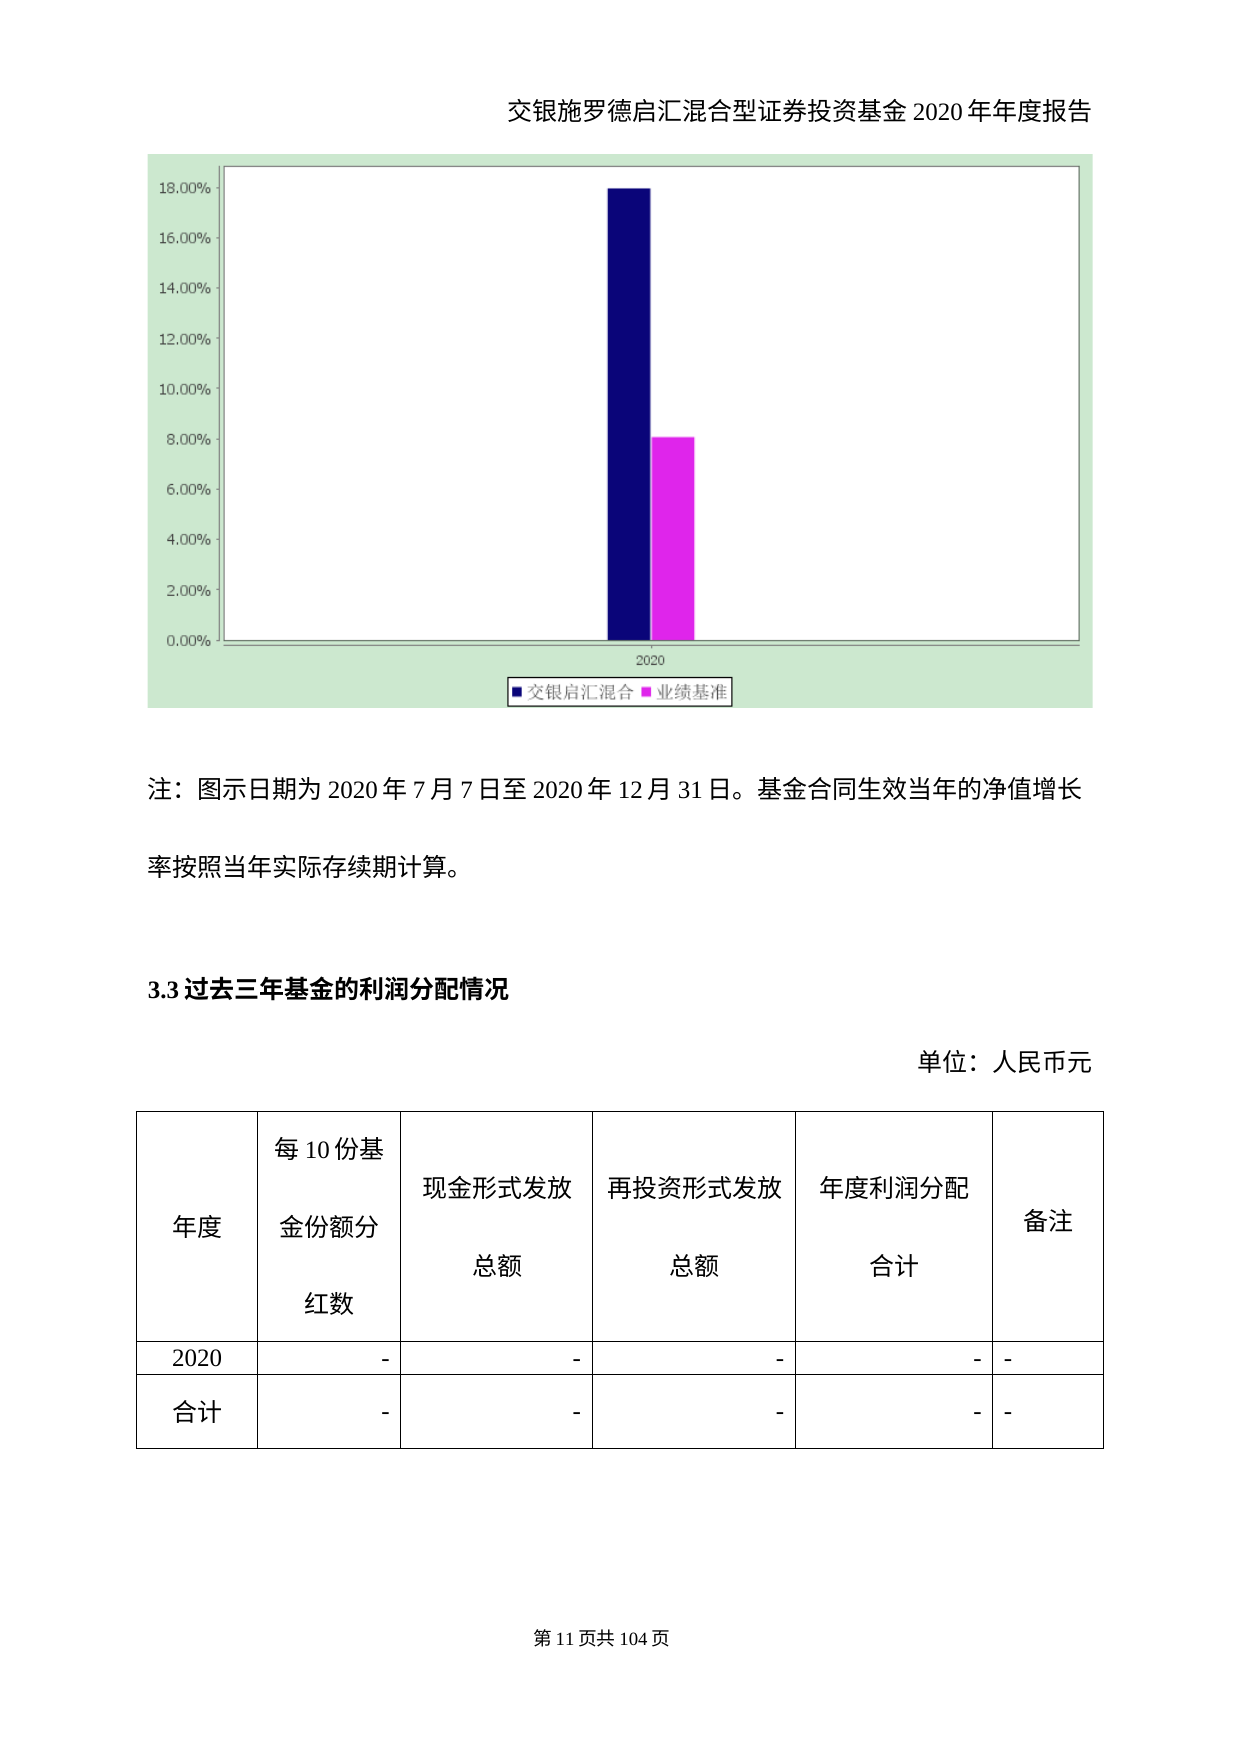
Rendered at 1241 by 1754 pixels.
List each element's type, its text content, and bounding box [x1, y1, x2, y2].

table_cell - [593, 1342, 795, 1374]
text 注：图示日期为2020年7月7日至2020年12月31日。基金合同生效当年的净值增长率按照当年实际存续期计算。 [148, 755, 1092, 898]
table_header 再投资形式发放总额 [593, 1112, 795, 1341]
table_cell - [993, 1342, 1103, 1374]
table_cell - [796, 1342, 992, 1374]
table_cell 2020 [137, 1342, 257, 1374]
picture [147, 154, 1093, 708]
table_cell - [796, 1375, 992, 1448]
table_header 年度利润分配合计 [796, 1112, 992, 1341]
table_header 备注 [993, 1112, 1103, 1341]
table_cell - [401, 1375, 592, 1448]
table_cell 合计 [137, 1375, 257, 1448]
table_header 年度 [137, 1112, 257, 1341]
text 单位：人民币元 [148, 1028, 1092, 1093]
table_cell - [258, 1375, 400, 1448]
table_header 现金形式发放总额 [401, 1112, 592, 1341]
table_header 每10份基金份额分红数 [258, 1112, 400, 1341]
table_cell - [258, 1342, 400, 1374]
table_cell - [593, 1375, 795, 1448]
subtitle 3.3过去三年基金的利润分配情况 [148, 955, 1092, 1020]
table_cell - [401, 1342, 592, 1374]
table_cell - [993, 1375, 1103, 1448]
